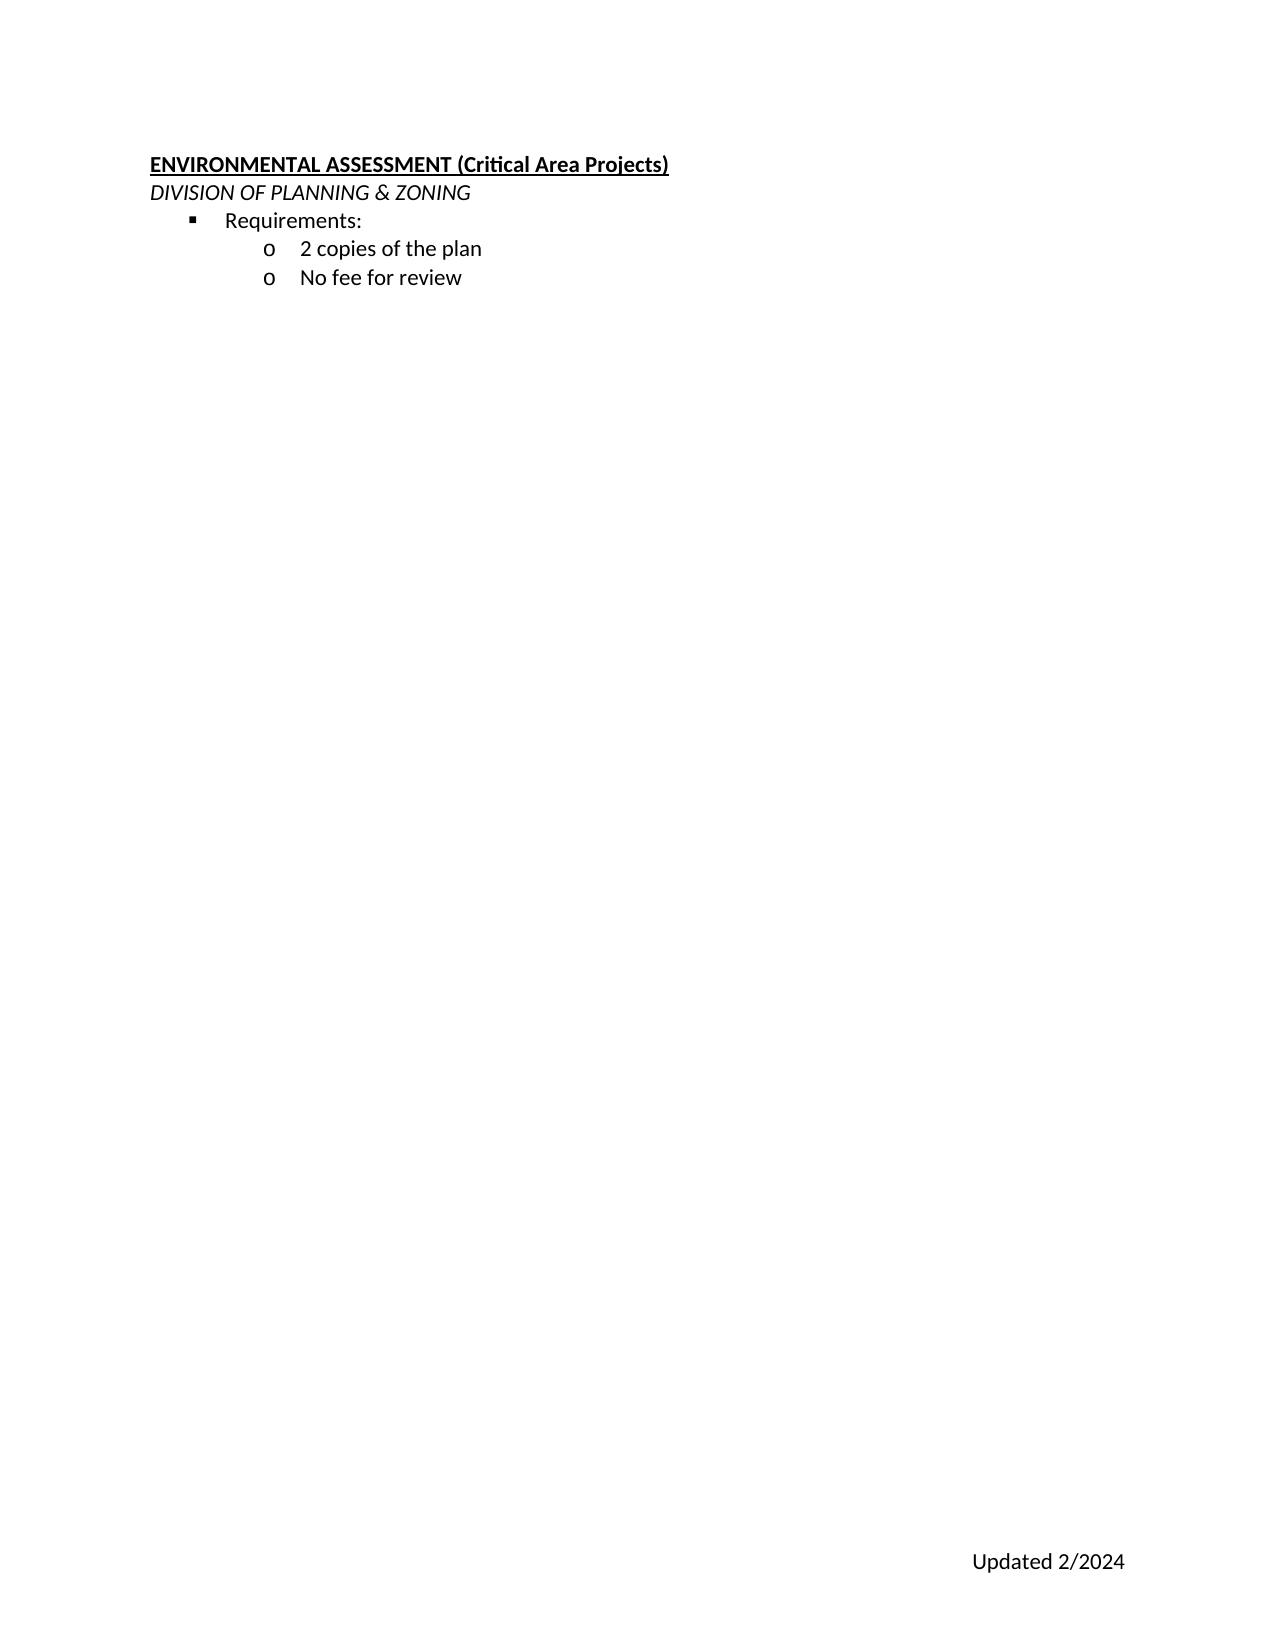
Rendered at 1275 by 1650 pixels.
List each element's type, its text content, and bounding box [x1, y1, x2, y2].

list No fee for review [262, 263, 1125, 292]
text DIVISION OF PLANNING & ZONING [150, 178, 1125, 206]
text ENVIRONMENTAL ASSESSMENT (Critical Area Projects) [150, 150, 1125, 178]
list 2 copies of the plan [262, 234, 1125, 263]
list Requirements: [187, 206, 1125, 234]
